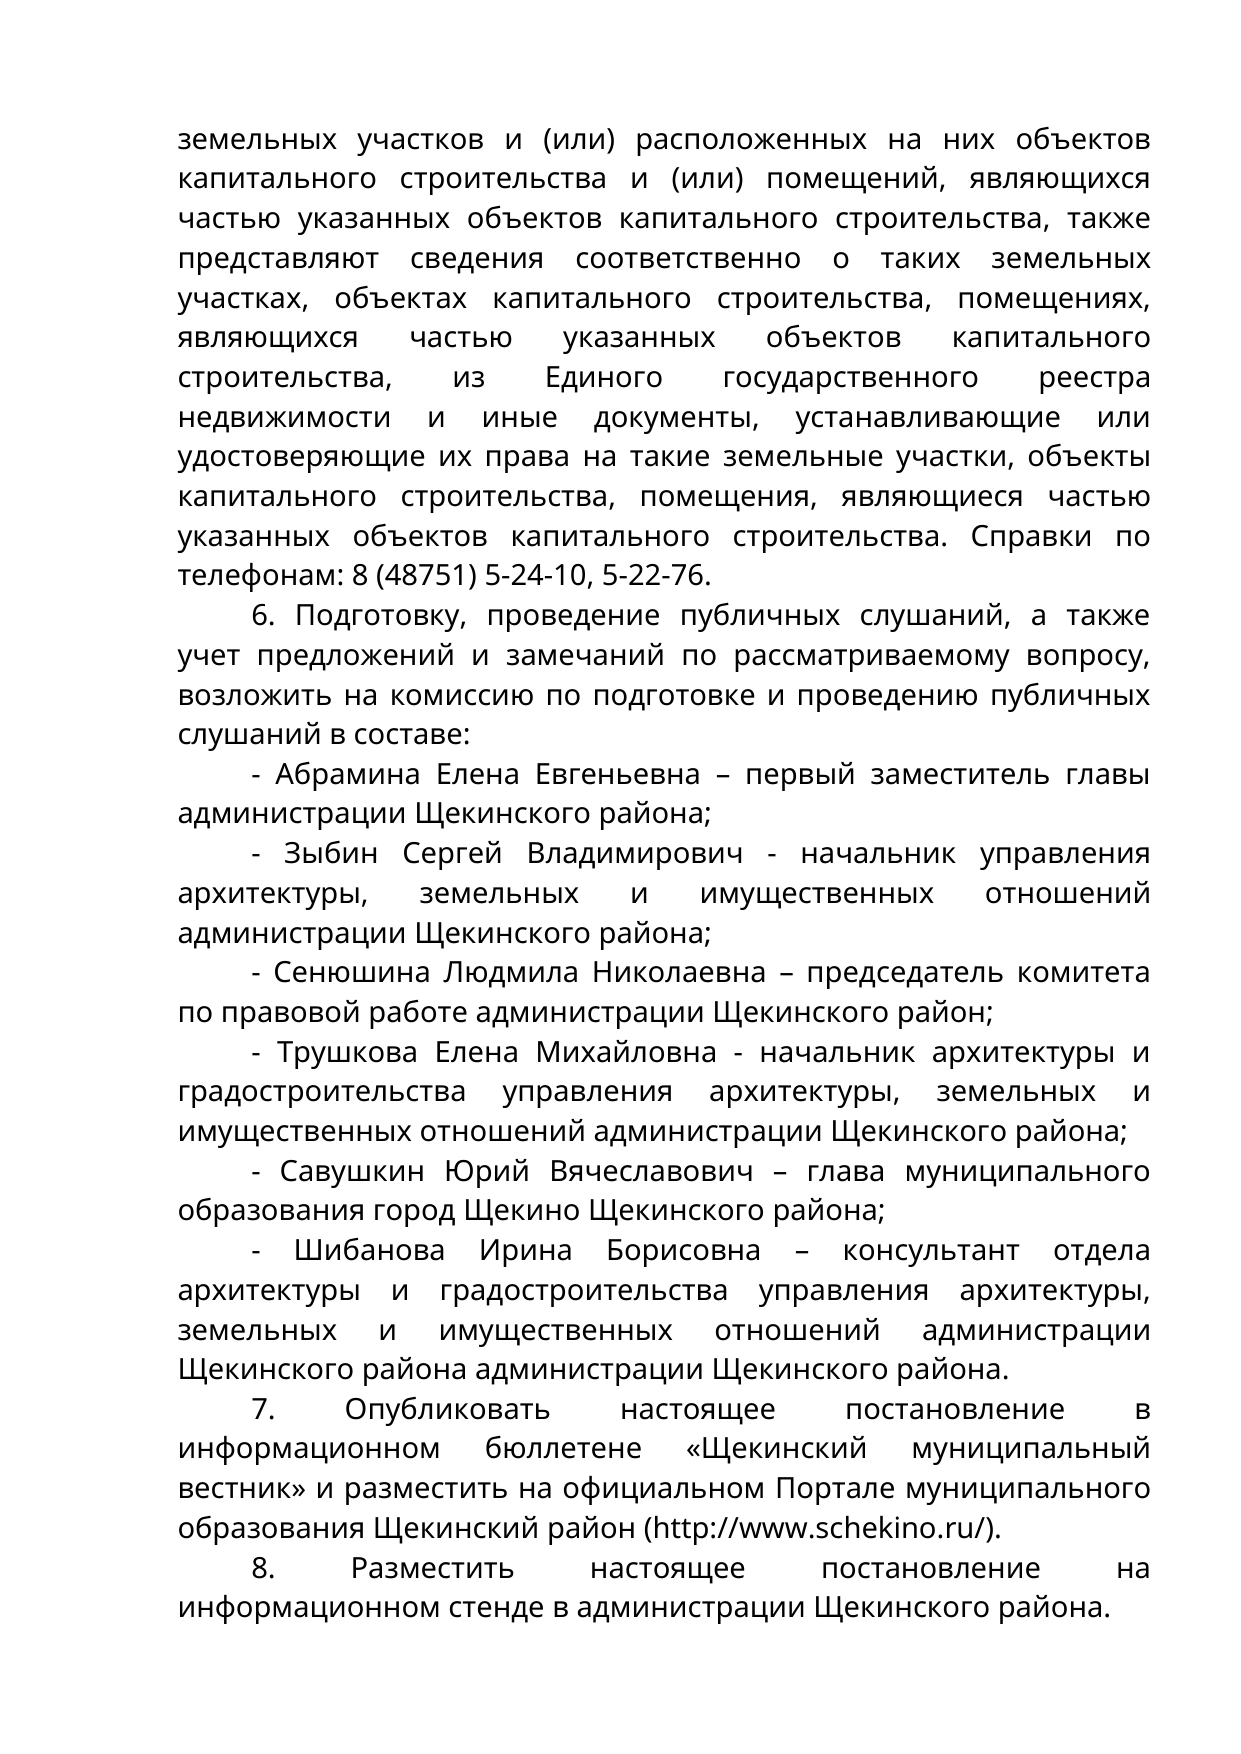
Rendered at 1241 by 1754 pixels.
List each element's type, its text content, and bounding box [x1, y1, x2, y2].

text - Трушкова Елена Михайловна - начальник архитектуры и градостроительства управления архитектуры, земельных и имущественных отношений администрации Щекинского района; [177, 1031, 1152, 1150]
text 7. Опубликовать настоящее постановление в информационном бюллетене «Щекинский муниципальный вестник» и разместить на официальном Портале муниципального образования Щекинский район (http://www.schekino.ru/). [177, 1388, 1152, 1547]
text - Зыбин Сергей Владимирович - начальник управления архитектуры, земельных и имущественных отношений администрации Щекинского района; [177, 832, 1152, 952]
text - Сенюшина Людмила Николаевна – председатель комитета по правовой работе администрации Щекинского район; [177, 952, 1152, 1031]
text 6. Подготовку, проведение публичных слушаний, а также учет предложений и замечаний по рассматриваемому вопросу, возложить на комиссию по подготовке и проведению публичных слушаний в составе: [177, 594, 1152, 753]
text - Савушкин Юрий Вячеславович – глава муниципального образования город Щекино Щекинского района; [177, 1150, 1152, 1229]
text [177, 118, 1152, 594]
text 8. Разместить настоящее постановление на информационном стенде в администрации Щекинского района. [177, 1547, 1152, 1626]
text - Абрамина Елена Евгеньевна – первый заместитель главы администрации Щекинского района; [177, 753, 1152, 832]
text - Шибанова Ирина Борисовна – консультант отдела архитектуры и градостроительства управления архитектуры, земельных и имущественных отношений администрации Щекинского района администрации Щекинского района. [177, 1229, 1152, 1388]
